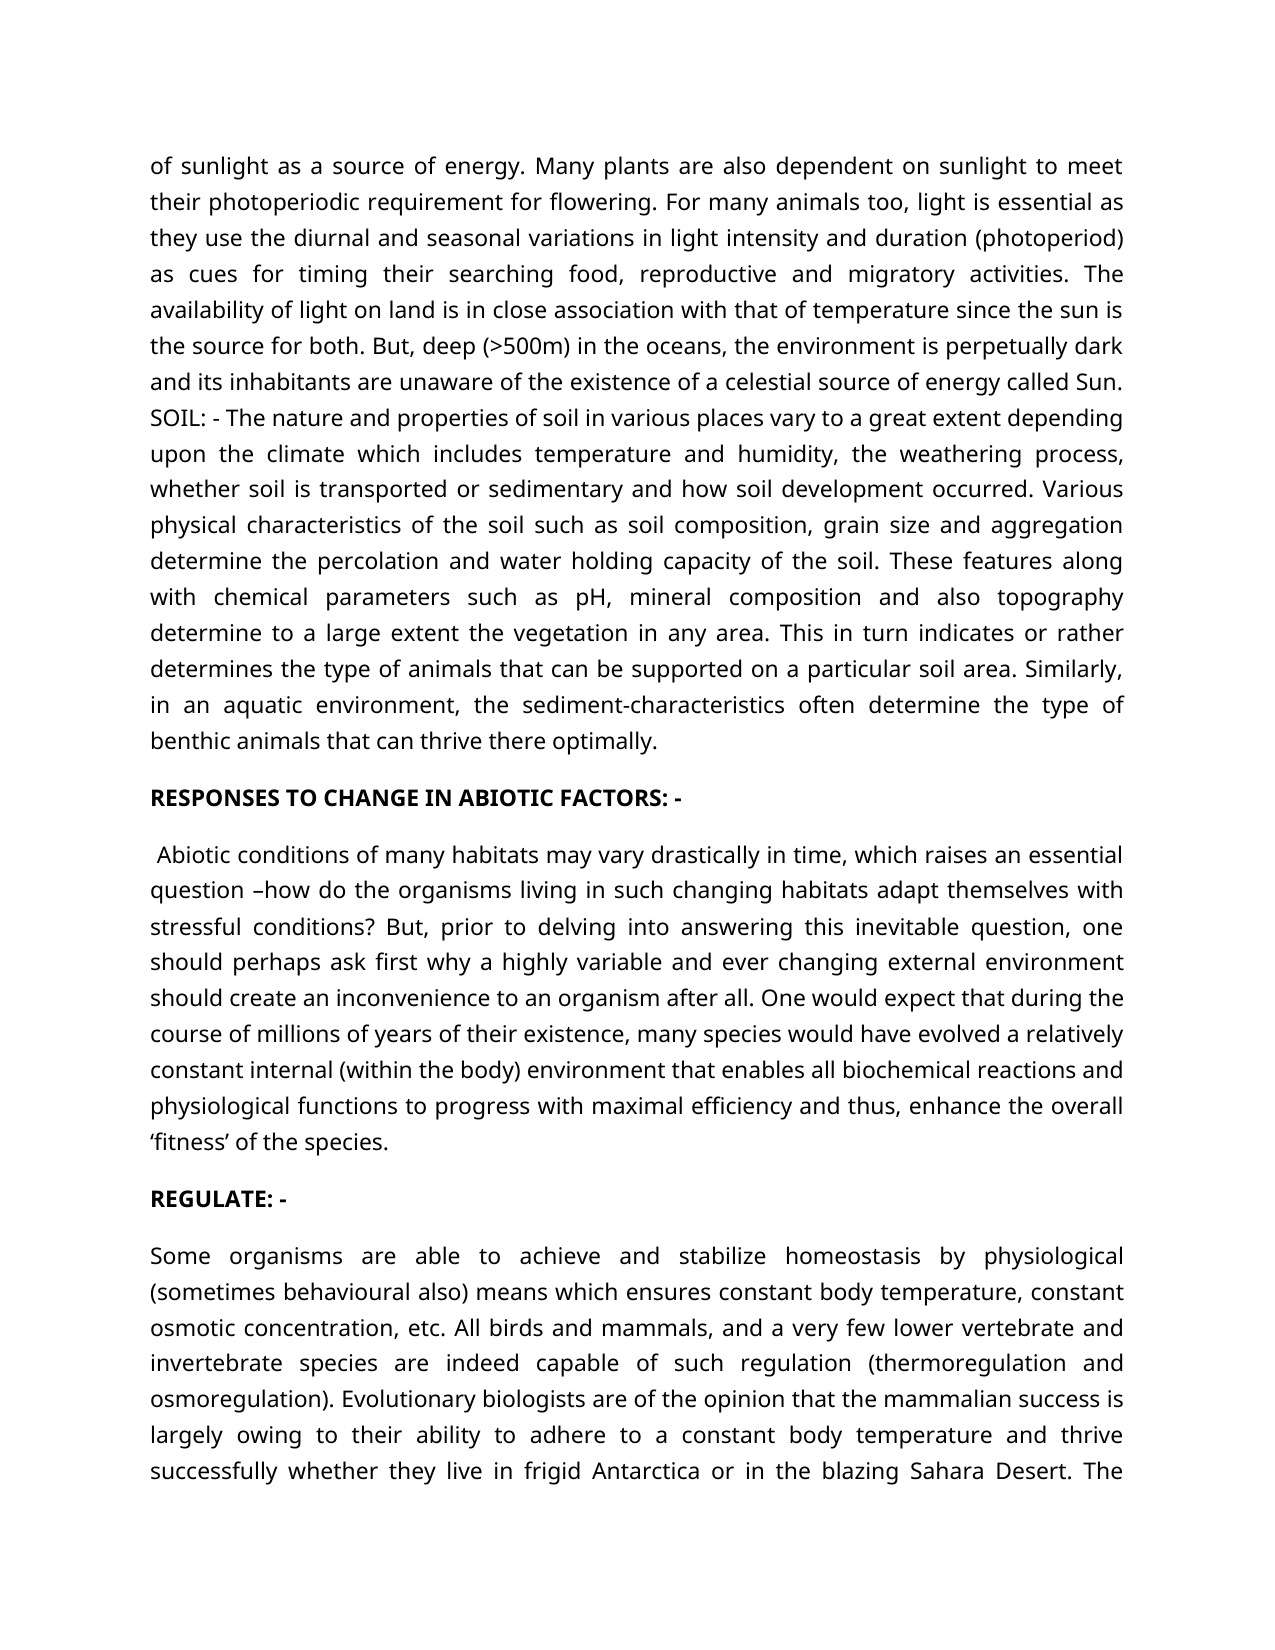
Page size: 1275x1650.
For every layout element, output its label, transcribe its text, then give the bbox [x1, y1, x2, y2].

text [150, 150, 1125, 756]
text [150, 1239, 1125, 1486]
text Abiotic conditions of many habitats may vary drastically in time, which raises an essential question –how do the organisms living in such changing habitats adapt themselves with stressful conditions? But, prior to delving into answering this inevitable question, one should perhaps ask first why a highly variable and ever changing external environment should create an inconvenience to an organism after all. One would expect that during the course of millions of years of their existence, many species would have evolved a relatively constant internal (within the body) environment that enables all biochemical reactions and physiological functions to progress with maximal efficiency and thus, enhance the overall ‘fitness’ of the species. [150, 838, 1125, 1157]
text RESPONSES TO CHANGE IN ABIOTIC FACTORS: - [150, 782, 1125, 813]
text REGULATE: - [150, 1183, 1125, 1214]
